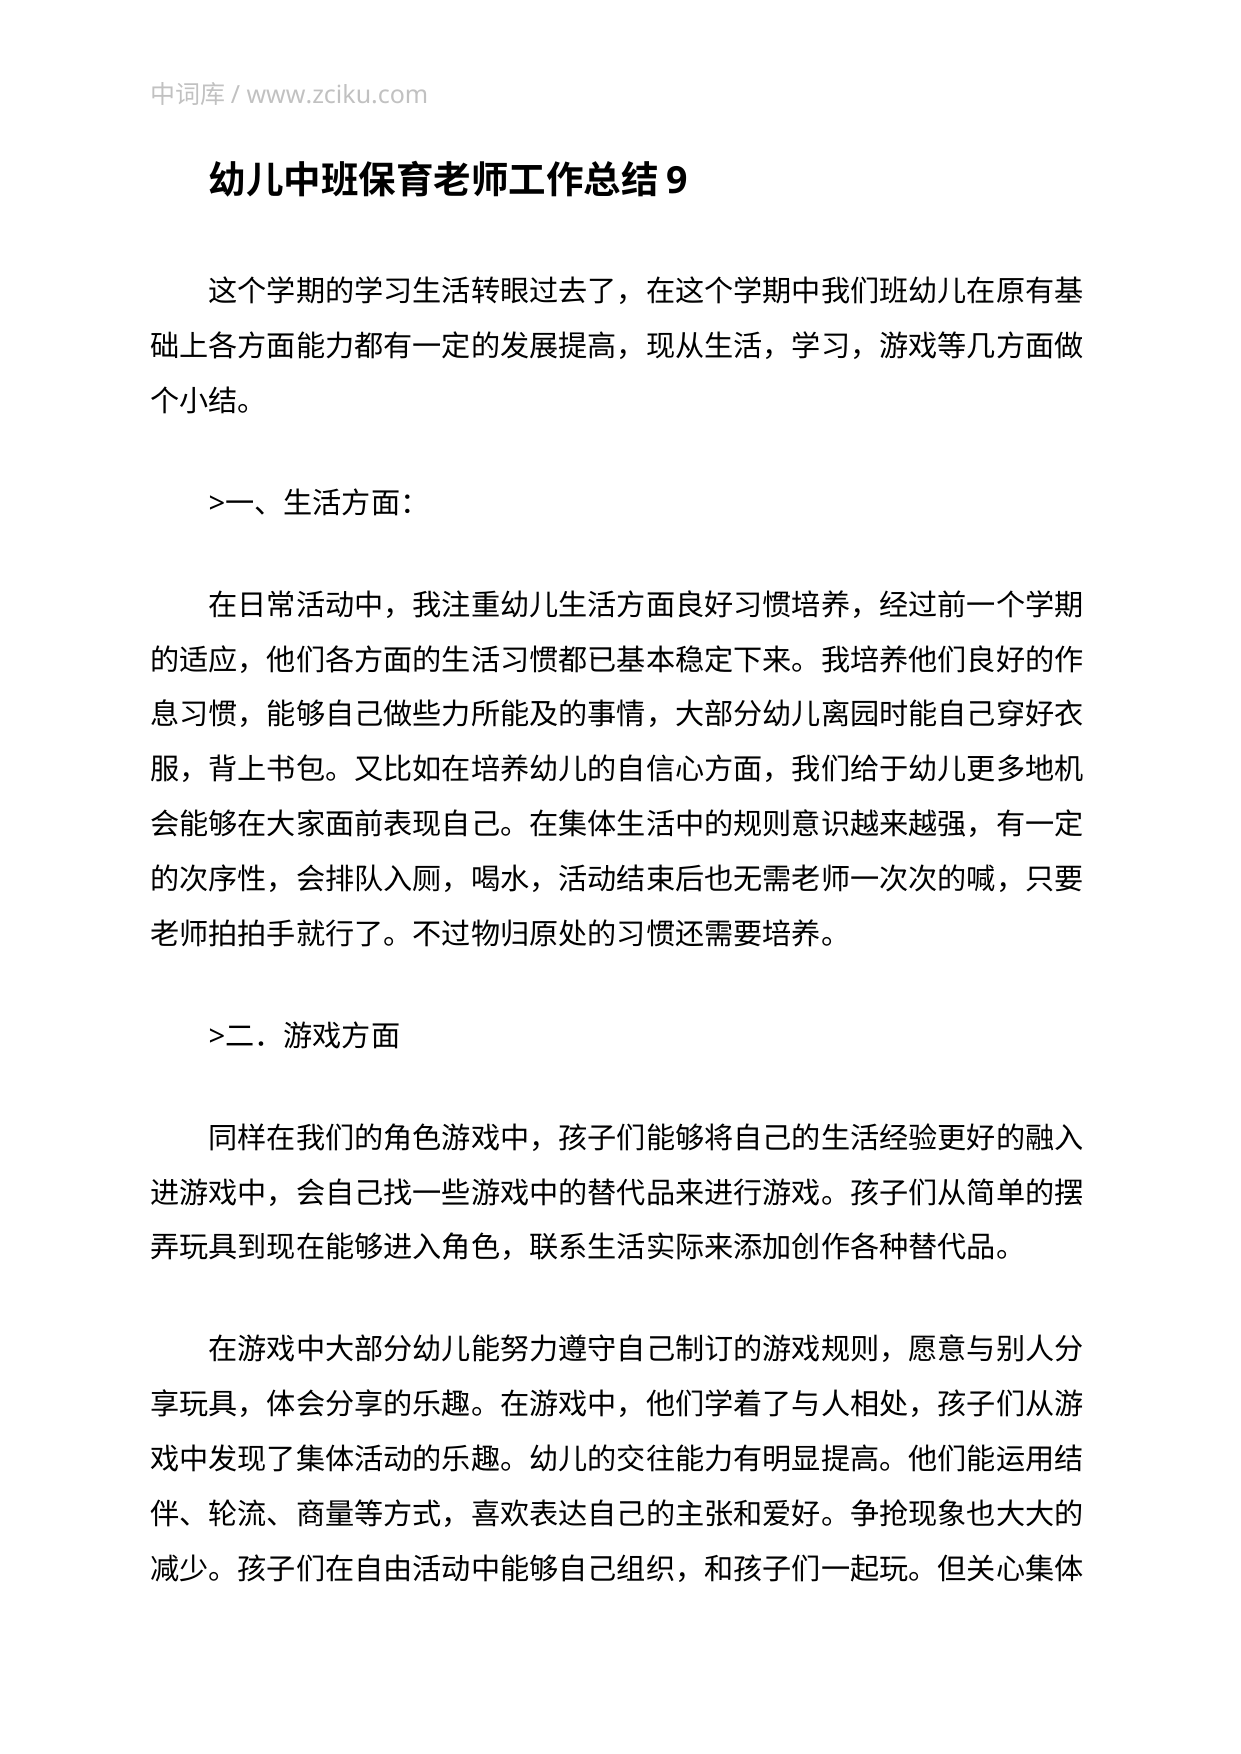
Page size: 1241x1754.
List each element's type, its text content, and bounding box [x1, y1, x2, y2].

text 同样在我们的角色游戏中，孩子们能够将自己的生活经验更好的融入进游戏中，会自己找一些游戏中的替代品来进行游戏。孩子们从简单的摆弄玩具到现在能够进入角色，联系生活实际来添加创作各种替代品。 [150, 1114, 1090, 1266]
text >二．游戏方面 [150, 1012, 1090, 1055]
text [150, 1326, 1090, 1588]
text >一、生活方面： [150, 479, 1090, 522]
text 在日常活动中，我注重幼儿生活方面良好习惯培养，经过前一个学期的适应，他们各方面的生活习惯都已基本稳定下来。我培养他们良好的作息习惯，能够自己做些力所能及的事情，大部分幼儿离园时能自己穿好衣服，背上书包。又比如在培养幼儿的自信心方面，我们给于幼儿更多地机会能够在大家面前表现自己。在集体生活中的规则意识越来越强，有一定的次序性，会排队入厕，喝水，活动结束后也无需老师一次次的喊，只要老师拍拍手就行了。不过物归原处的习惯还需要培养。 [150, 581, 1090, 953]
text 幼儿中班保育老师工作总结9 [150, 150, 1090, 204]
text 这个学期的学习生活转眼过去了，在这个学期中我们班幼儿在原有基础上各方面能力都有一定的发展提高，现从生活，学习，游戏等几方面做个小结。 [150, 268, 1090, 420]
